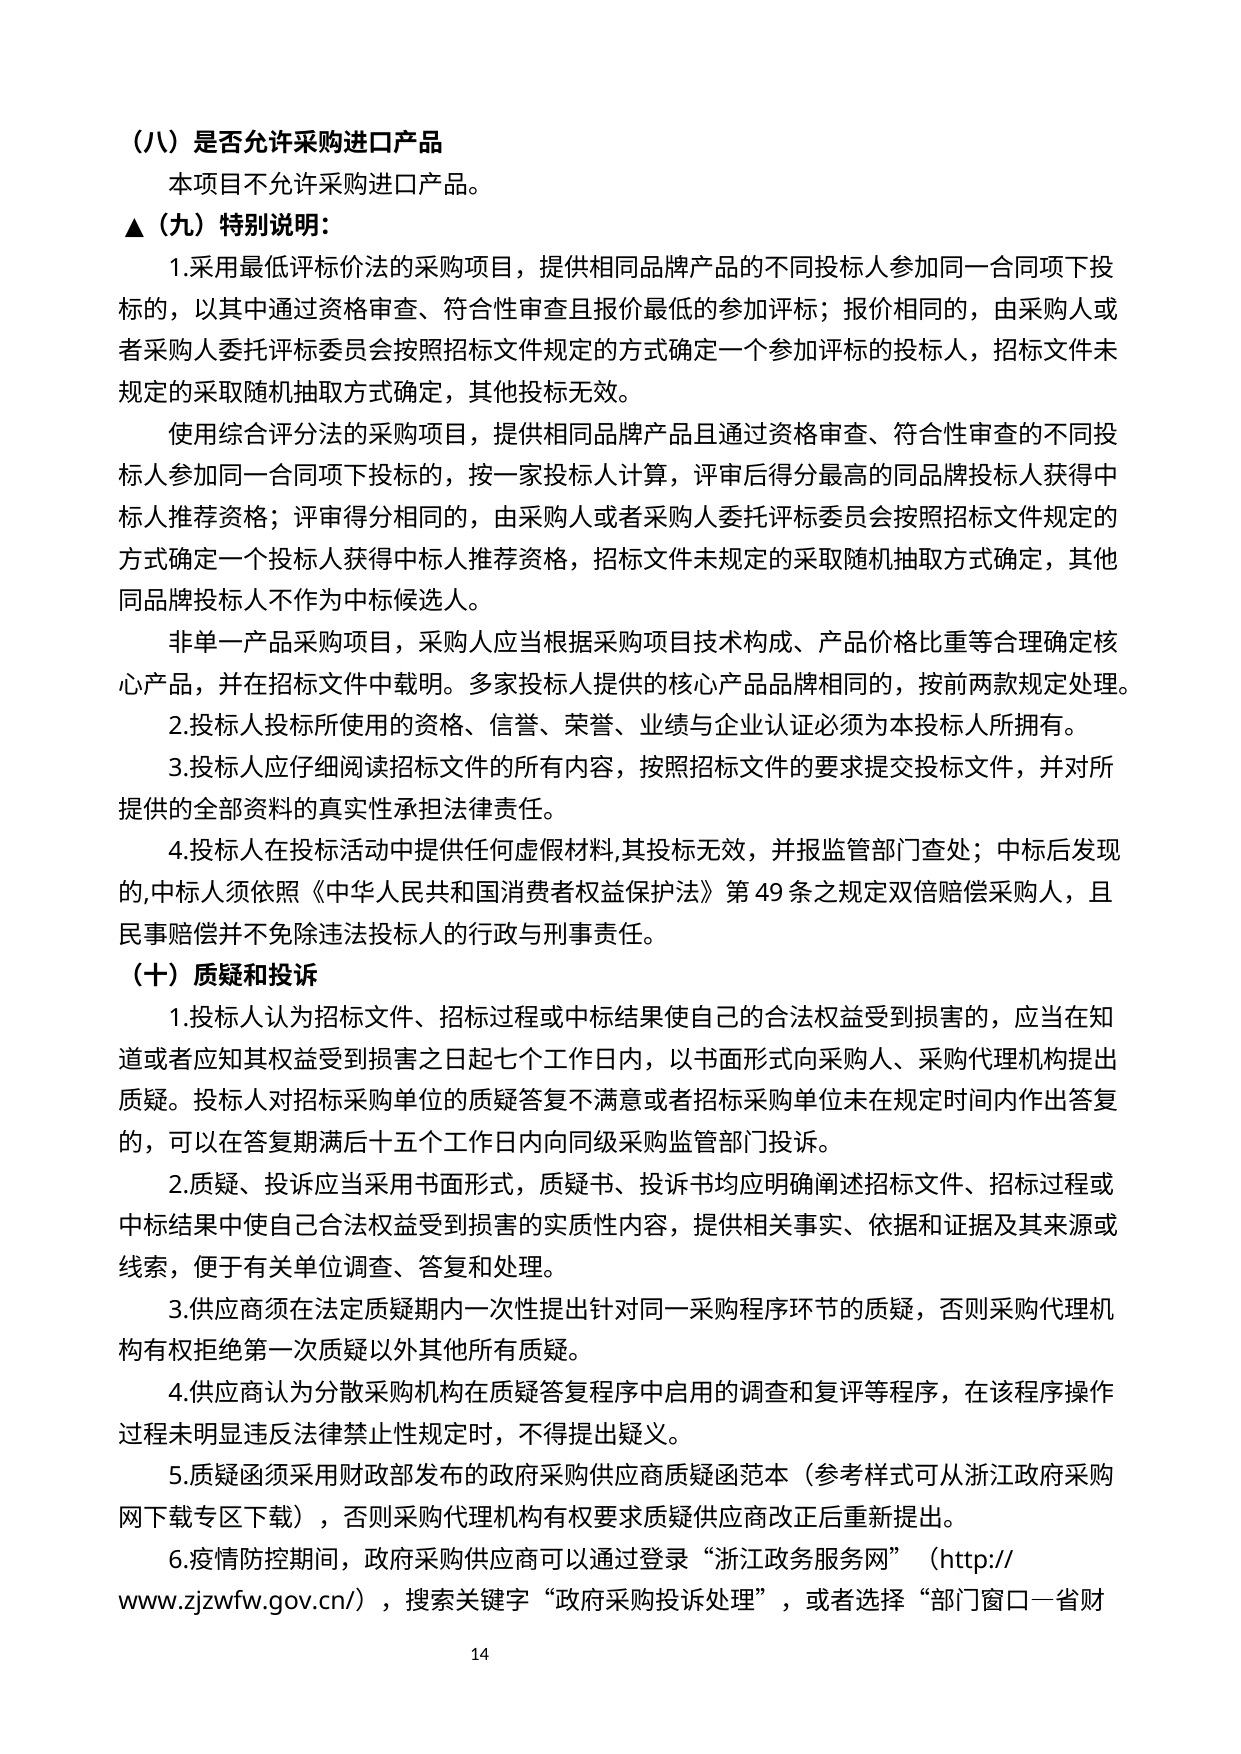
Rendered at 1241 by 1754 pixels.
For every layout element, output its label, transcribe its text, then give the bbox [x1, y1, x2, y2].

text 2.投标人投标所使用的资格、信誉、荣誉、业绩与企业认证必须为本投标人所拥有。 [118, 701, 1122, 743]
text 3.投标人应仔细阅读招标文件的所有内容，按照招标文件的要求提交投标文件，并对所提供的全部资料的真实性承担法律责任。 [118, 743, 1122, 826]
text 4.供应商认为分散采购机构在质疑答复程序中启用的调查和复评等程序，在该程序操作过程未明显违反法律禁止性规定时，不得提出疑义。 [118, 1368, 1122, 1451]
text 3.供应商须在法定质疑期内一次性提出针对同一采购程序环节的质疑，否则采购代理机构有权拒绝第一次质疑以外其他所有质疑。 [118, 1285, 1122, 1368]
text （八）是否允许采购进口产品 [118, 118, 1122, 160]
text （十）质疑和投诉 [118, 951, 1122, 993]
text 2.质疑、投诉应当采用书面形式，质疑书、投诉书均应明确阐述招标文件、招标过程或中标结果中使自己合法权益受到损害的实质性内容，提供相关事实、依据和证据及其来源或线索，便于有关单位调查、答复和处理。 [118, 1160, 1122, 1285]
text 5.质疑函须采用财政部发布的政府采购供应商质疑函范本（参考样式可从浙江政府采购网下载专区下载），否则采购代理机构有权要求质疑供应商改正后重新提出。 [118, 1451, 1122, 1535]
text 本项目不允许采购进口产品。 [118, 160, 1122, 201]
text 1.采用最低评标价法的采购项目，提供相同品牌产品的不同投标人参加同一合同项下投标的，以其中通过资格审查、符合性审查且报价最低的参加评标；报价相同的，由采购人或者采购人委托评标委员会按照招标文件规定的方式确定一个参加评标的投标人，招标文件未规定的采取随机抽取方式确定，其他投标无效。 [118, 243, 1122, 410]
text ▲（九）特别说明： [118, 201, 1122, 243]
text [118, 1535, 1122, 1618]
text 使用综合评分法的采购项目，提供相同品牌产品且通过资格审查、符合性审查的不同投标人参加同一合同项下投标的，按一家投标人计算，评审后得分最高的同品牌投标人获得中标人推荐资格；评审得分相同的，由采购人或者采购人委托评标委员会按照招标文件规定的方式确定一个投标人获得中标人推荐资格，招标文件未规定的采取随机抽取方式确定，其他同品牌投标人不作为中标候选人。 [118, 410, 1122, 618]
text 非单一产品采购项目，采购人应当根据采购项目技术构成、产品价格比重等合理确定核心产品，并在招标文件中载明。多家投标人提供的核心产品品牌相同的，按前两款规定处理。 [118, 618, 1122, 701]
text 1.投标人认为招标文件、招标过程或中标结果使自己的合法权益受到损害的，应当在知道或者应知其权益受到损害之日起七个工作日内，以书面形式向采购人、采购代理机构提出质疑。投标人对招标采购单位的质疑答复不满意或者招标采购单位未在规定时间内作出答复的，可以在答复期满后十五个工作日内向同级采购监管部门投诉。 [118, 993, 1122, 1160]
text 4.投标人在投标活动中提供任何虚假材料,其投标无效，并报监管部门查处；中标后发现的,中标人须依照《中华人民共和国消费者权益保护法》第49条之规定双倍赔偿采购人，且民事赔偿并不免除违法投标人的行政与刑事责任。 [118, 826, 1122, 951]
